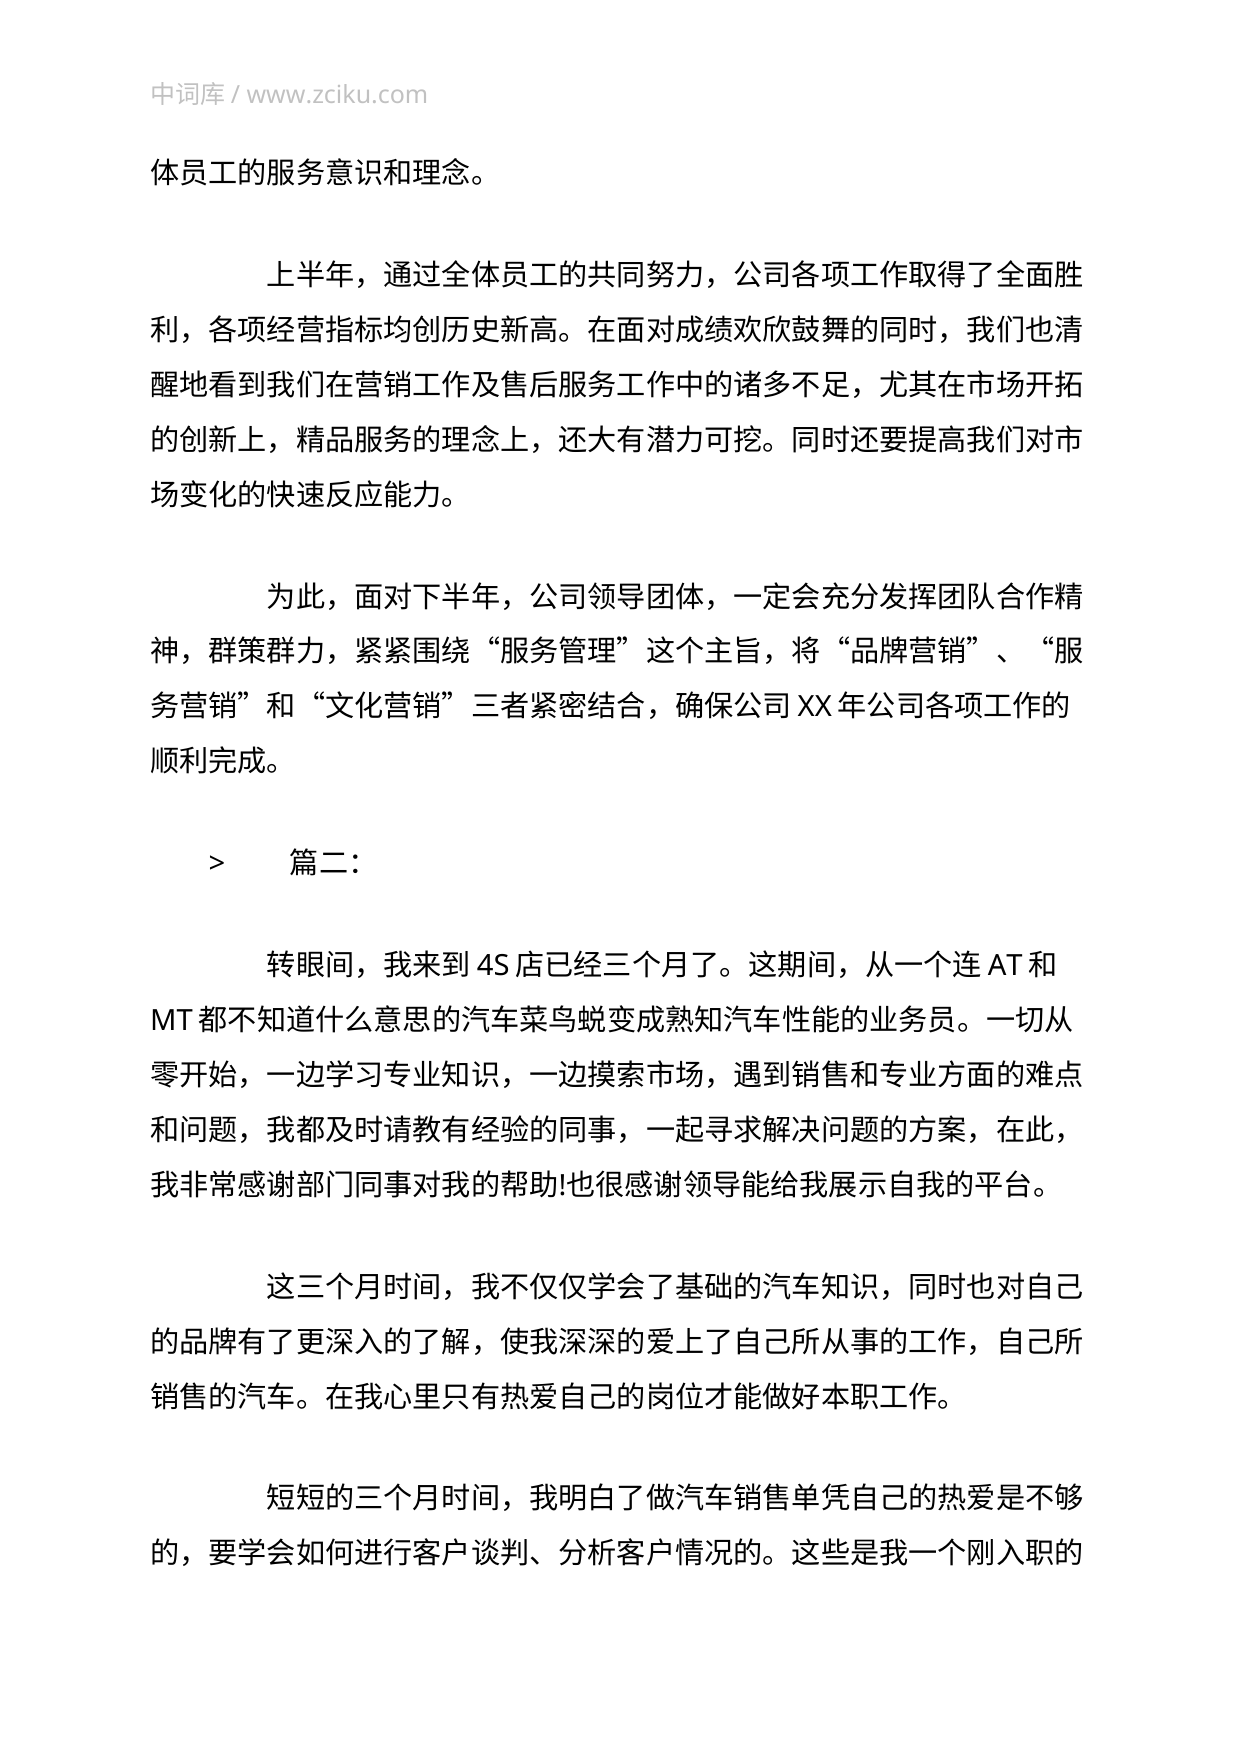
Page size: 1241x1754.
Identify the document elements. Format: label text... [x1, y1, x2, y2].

text 为此，面对下半年，公司领导团体，一定会充分发挥团队合作精神，群策群力，紧紧围绕“服务管理”这个主旨，将“品牌营销”、“服务营销”和“文化营销”三者紧密结合，确保公司XX年公司各项工作的顺利完成。 [150, 573, 1090, 780]
text 这三个月时间，我不仅仅学会了基础的汽车知识，同时也对自己的品牌有了更深入的了解，使我深深的爱上了自己所从事的工作，自己所销售的汽车。在我心里只有热爱自己的岗位才能做好本职工作。 [150, 1263, 1090, 1416]
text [150, 150, 1090, 192]
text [150, 1475, 1090, 1572]
text 上半年，通过全体员工的共同努力，公司各项工作取得了全面胜利，各项经营指标均创历史新高。在面对成绩欢欣鼓舞的同时，我们也清醒地看到我们在营销工作及售后服务工作中的诸多不足，尤其在市场开拓的创新上，精品服务的理念上，还大有潜力可挖。同时还要提高我们对市场变化的快速反应能力。 [150, 252, 1090, 514]
text > 篇二： [150, 840, 1090, 882]
text 转眼间，我来到4S店已经三个月了。这期间，从一个连AT和MT都不知道什么意思的汽车菜鸟蜕变成熟知汽车性能的业务员。一切从零开始，一边学习专业知识，一边摸索市场，遇到销售和专业方面的难点和问题，我都及时请教有经验的同事，一起寻求解决问题的方案，在此，我非常感谢部门同事对我的帮助!也很感谢领导能给我展示自我的平台。 [150, 942, 1090, 1204]
